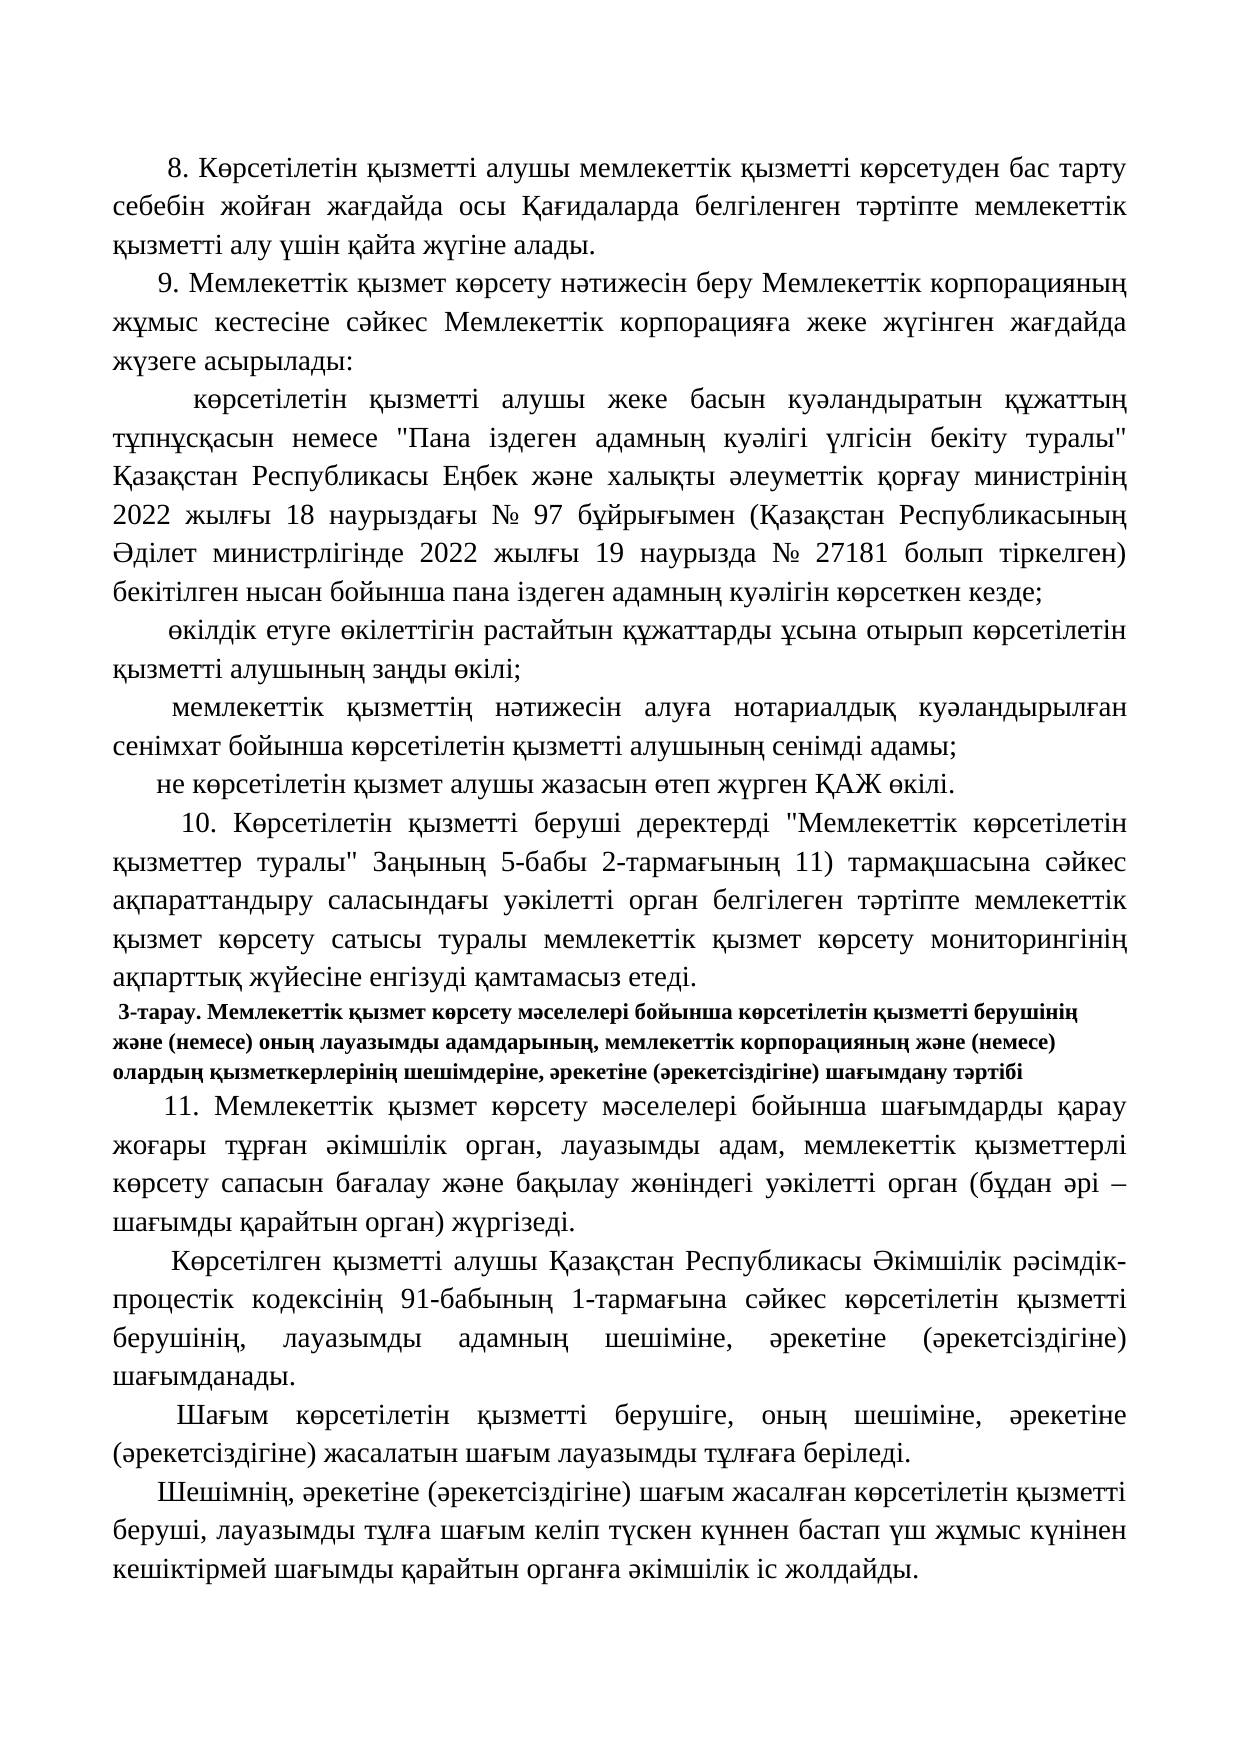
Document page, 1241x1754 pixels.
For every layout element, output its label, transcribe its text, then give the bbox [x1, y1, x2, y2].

text Шешімнің, әрекетіне (әрекетсіздігіне) шағым жасалған көрсетілетін қызметті беруші, лауазымды тұлға шағым келіп түскен күннен бастап үш жұмыс күнінен кешіктірмей шағымды қарайтын органға әкімшілік іс жолдайды. [112, 1474, 1128, 1584]
text Шағым көрсетілетін қызметті берушіге, оның шешіміне, әрекетіне (әрекетсіздігіне) жасалатын шағым лауазымды тұлғаға беріледі. [112, 1397, 1128, 1469]
text не көрсетілетін қызмет алушы жазасын өтеп жүрген ҚАЖ өкілі. [112, 767, 1128, 800]
text 8. Көрсетілетін қызметті алушы мемлекеттік қызметті көрсетуден бас тарту себебін жойған жағдайда осы Қағидаларда белгіленген тәртіпте мемлекеттік қызметті алу үшін қайта жүгіне алады. [112, 150, 1128, 261]
text мемлекеттік қызметтің нәтижесін алуға нотариалдық куәландырылған сенімхат бойынша көрсетілетін қызметті алушының сенімді адамы; [112, 689, 1128, 762]
text 9. Мемлекеттік қызмет көрсету нәтижесін беру Мемлекеттік корпорацияның жұмыс кестесіне сәйкес Мемлекеттік корпорацияға жеке жүгінген жағдайда жүзеге асырылады: [112, 266, 1128, 376]
text 10. Көрсетілетін қызметті беруші деректерді "Мемлекеттік көрсетілетін қызметтер туралы" Заңының 5-бабы 2-тармағының 11) тармақшасына сәйкес ақпараттандыру саласындағы уәкілетті орган белгілеген тәртіпте мемлекеттік қызмет көрсету сатысы туралы мемлекеттік қызмет көрсету мониторингінің ақпарттық жүйесіне енгізуді қамтамасыз етеді. [112, 805, 1128, 993]
text Көрсетілген қызметті алушы Қазақстан Республикасы Әкімшілік рәсімдік-процестік кодексінің 91-бабының 1-тармағына сәйкес көрсетілетін қызметті берушінің, лауазымды адамның шешіміне, әрекетіне (әрекетсіздігіне) шағымданады. [112, 1243, 1128, 1392]
text 11. Мемлекеттік қызмет көрсету мәселелері бойынша шағымдарды қарау жоғары тұрған әкімшілік орган, лауазымды адам, мемлекеттік қызметтерлі көрсету сапасын бағалау және бақылау жөніндегі уәкілетті орган (бұдан әрі – шағымды қарайтын орган) жүргізеді. [112, 1088, 1128, 1238]
text 3-тарау. Мемлекеттік қызмет көрсету мәселелері бойынша көрсетілетін қызметті берушінің және (немесе) оның лауазымды адамдарының, мемлекеттік корпорацияның және (немесе) олардың қызметкерлерінің шешімдеріне, әрекетіне (әрекетсіздігіне) шағымдану тәртібі [112, 998, 1128, 1085]
text көрсетілетін қызметті алушы жеке басын куәландыратын құжаттың тұпнұсқасын немесе "Пана іздеген адамның куәлігі үлгісін бекіту туралы" Қазақстан Республикасы Еңбек және халықты әлеуметтік қорғау министрінің 2022 жылғы 18 наурыздағы № 97 бұйрығымен (Қазақстан Республикасының Әділет министрлігінде 2022 жылғы 19 наурызда № 27181 болып тіркелген) бекітілген нысан бойынша пана іздеген адамның куәлігін көрсеткен кезде; [112, 381, 1128, 607]
text өкілдік етуге өкілеттігін растайтын құжаттарды ұсына отырып көрсетілетін қызметті алушының заңды өкілі; [112, 612, 1128, 684]
